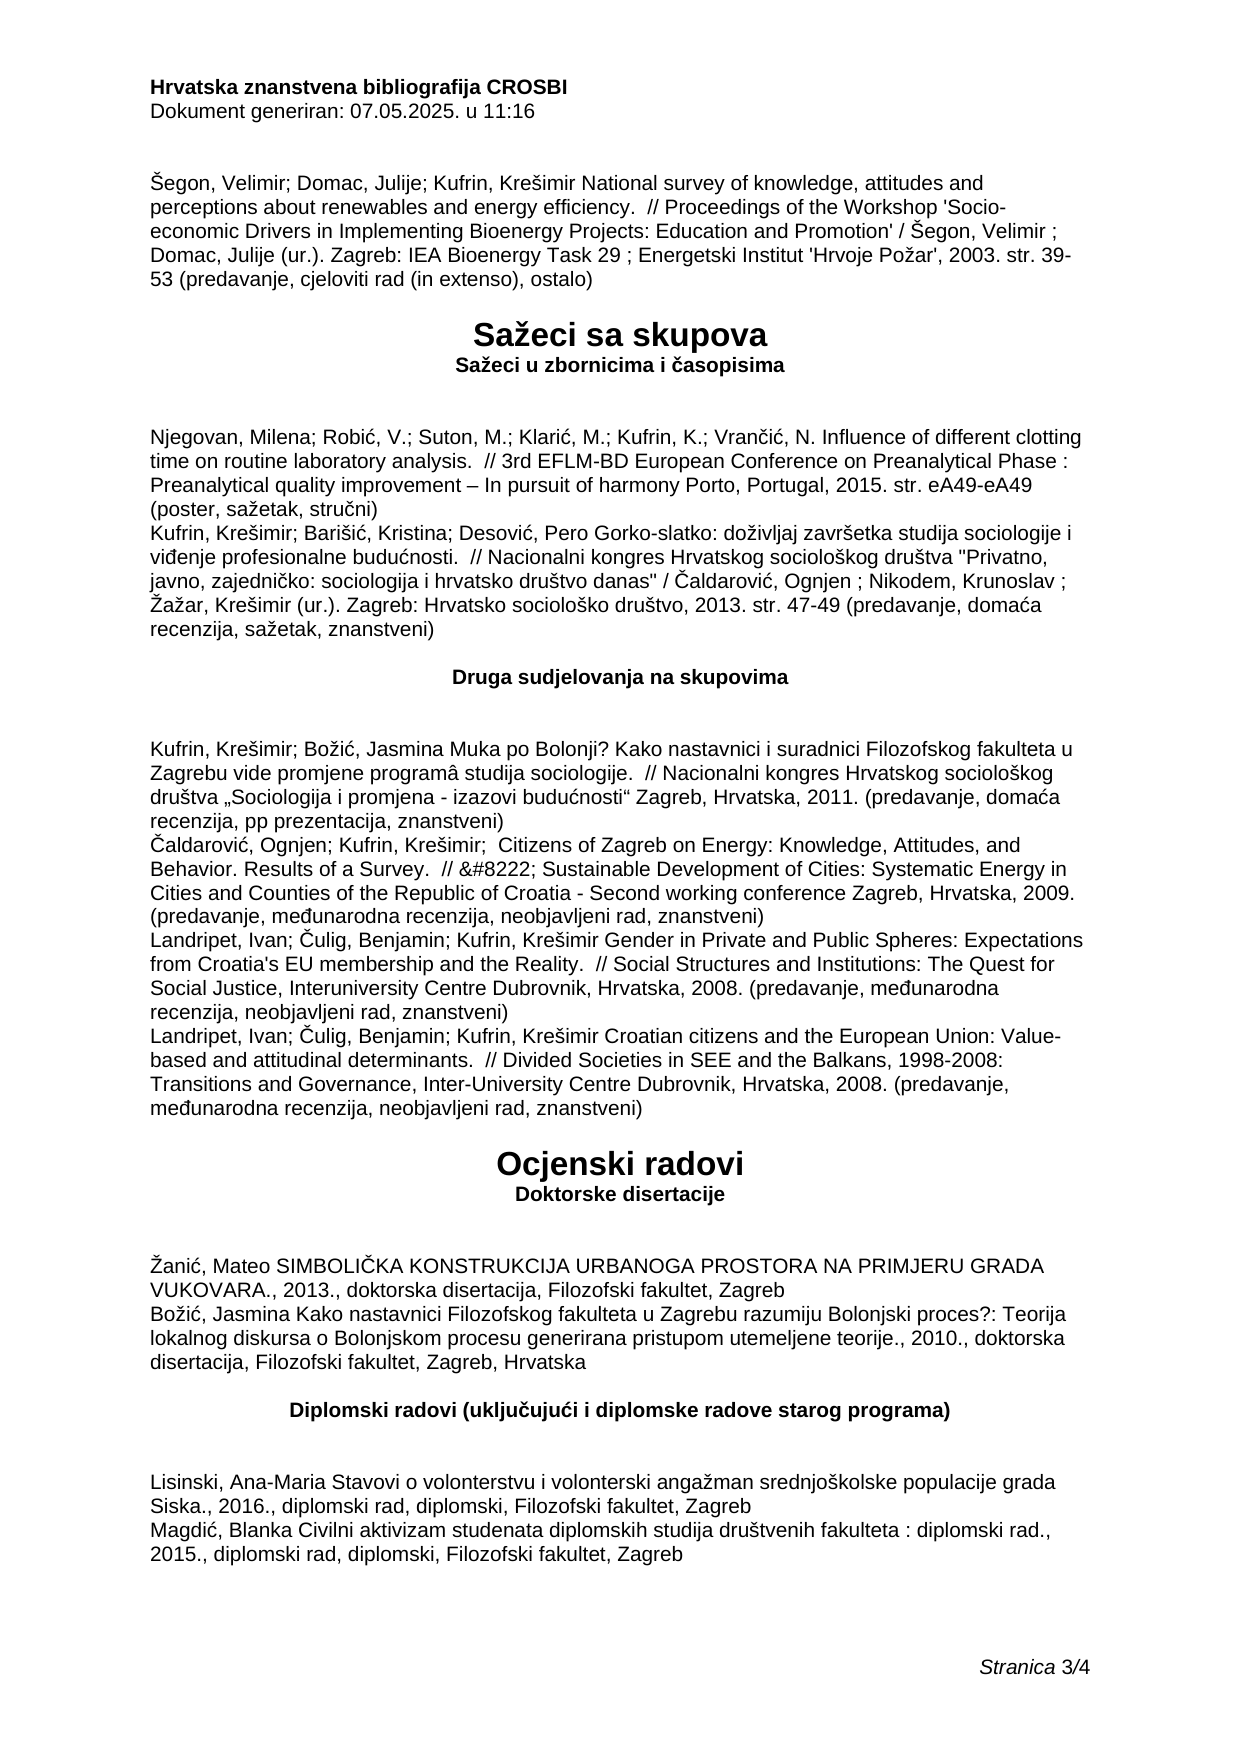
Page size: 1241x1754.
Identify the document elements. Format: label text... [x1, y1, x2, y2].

text Kufrin, Krešimir; Božić, Jasmina [150, 737, 1090, 832]
text Landripet, Ivan; Čulig, Benjamin; Kufrin, Krešimir [150, 1024, 1090, 1120]
text Kufrin, Krešimir; Barišić, Kristina; Desović, Pero [150, 521, 1090, 641]
text Landripet, Ivan; Čulig, Benjamin; Kufrin, Krešimir [150, 928, 1090, 1024]
subtitle Druga sudjelovanja na skupovima [150, 665, 1090, 689]
subtitle Ocjenski radovi [150, 1144, 1090, 1182]
text Božić, Jasmina [150, 1302, 1090, 1374]
subtitle Sažeci sa skupova [150, 315, 1090, 353]
subtitle Sažeci u zbornicima i časopisima [150, 353, 1090, 377]
subtitle Doktorske disertacije [150, 1182, 1090, 1206]
text Žanić, Mateo [150, 1254, 1090, 1302]
text Lisinski, Ana-Maria [150, 1470, 1090, 1518]
text Njegovan, Milena; Robić, V.; Suton, M.; Klarić, M.; Kufrin, K.; Vrančić, N. [150, 425, 1090, 521]
text Magdić, Blanka [150, 1518, 1090, 1566]
text Šegon, Velimir; Domac, Julije; Kufrin, Krešimir [150, 171, 1090, 291]
subtitle Diplomski radovi (uključujući i diplomske radove starog programa) [150, 1398, 1090, 1422]
text Čaldarović, Ognjen; Kufrin, Krešimir; [150, 832, 1090, 928]
